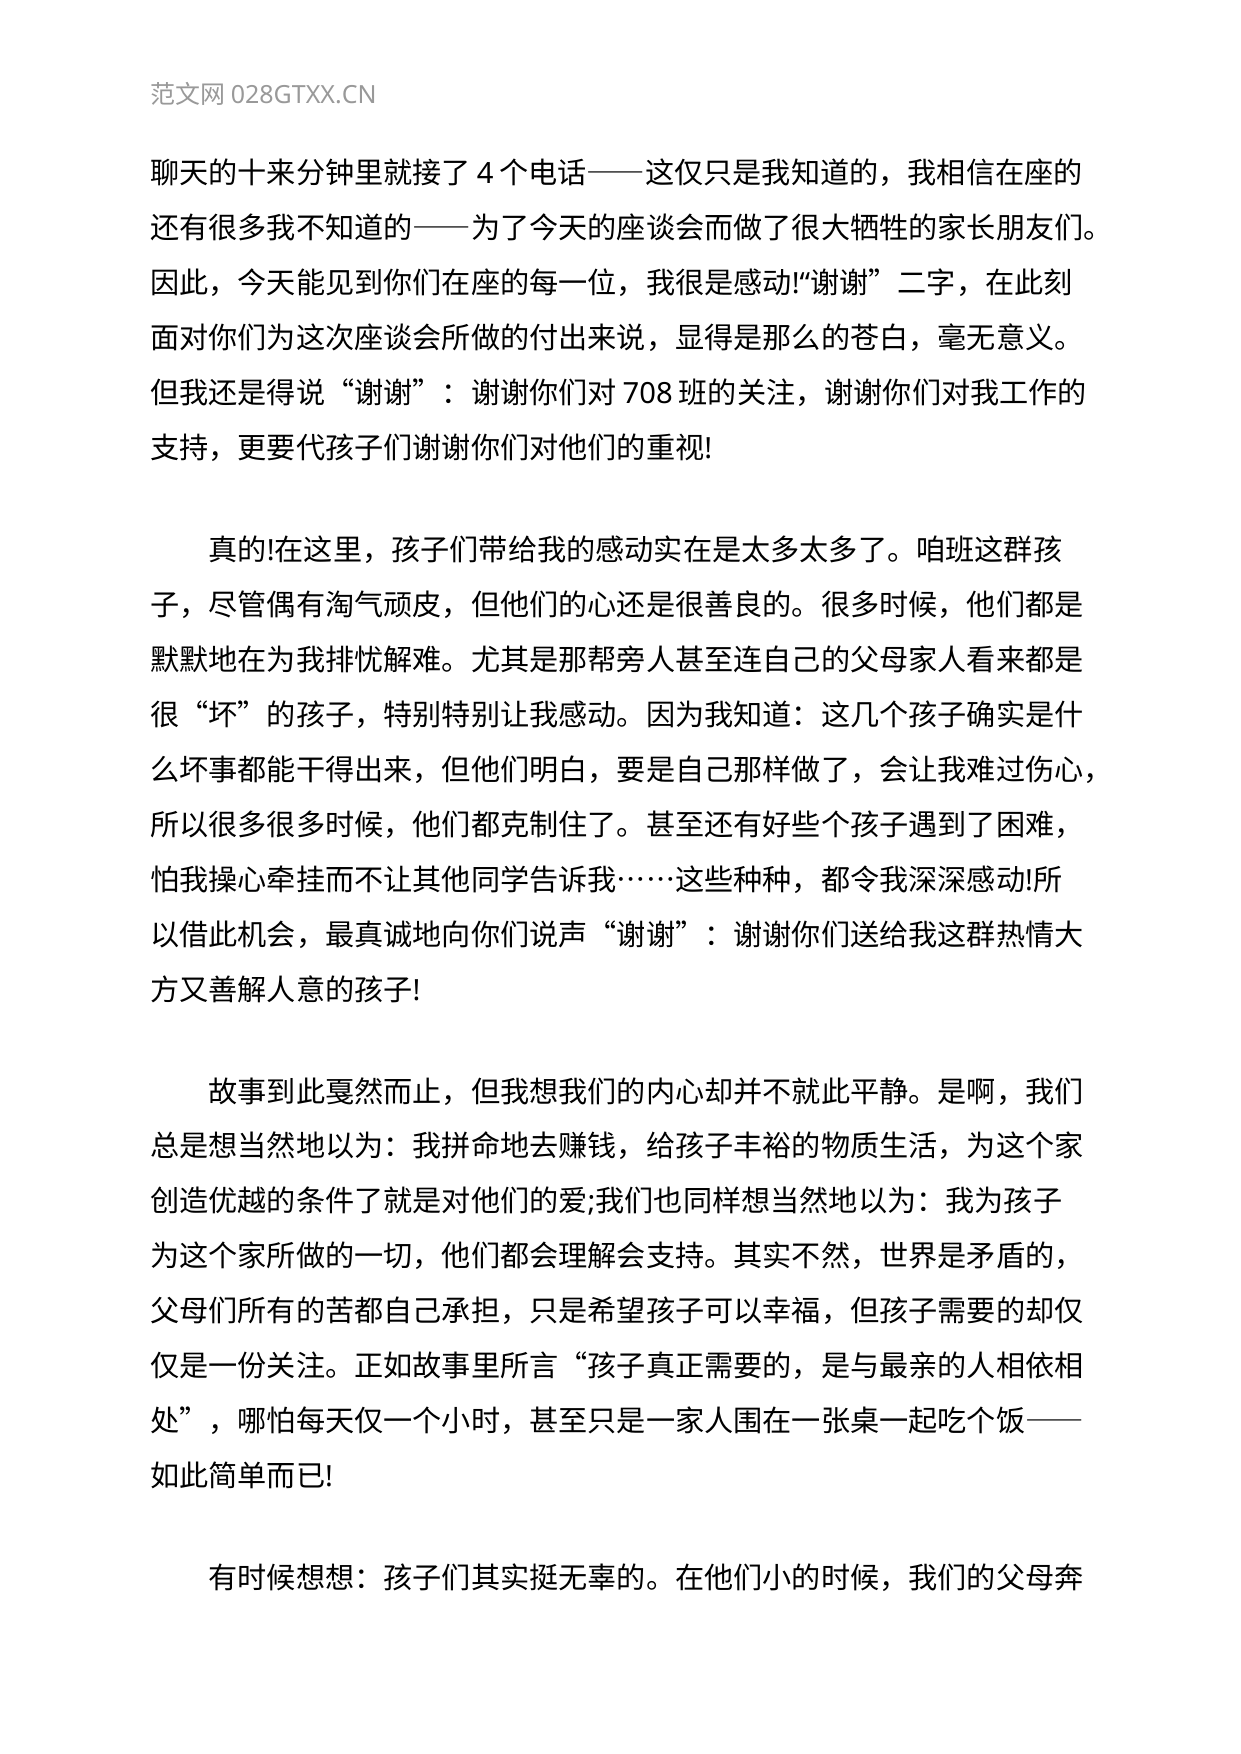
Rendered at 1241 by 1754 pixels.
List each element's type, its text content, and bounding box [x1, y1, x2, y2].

text 真的!在这里，孩子们带给我的感动实在是太多太多了。咱班这群孩子，尽管偶有淘气顽皮，但他们的心还是很善良的。很多时候，他们都是默默地在为我排忧解难。尤其是那帮旁人甚至连自己的父母家人看来都是很“坏”的孩子，特别特别让我感动。因为我知道：这几个孩子确实是什么坏事都能干得出来，但他们明白，要是自己那样做了，会让我难过伤心，所以很多很多时候，他们都克制住了。甚至还有好些个孩子遇到了困难，怕我操心牵挂而不让其他同学告诉我……这些种种，都令我深深感动!所以借此机会，最真诚地向你们说声“谢谢”：谢谢你们送给我这群热情大方又善解人意的孩子! [150, 527, 1090, 1008]
text 故事到此戛然而止，但我想我们的内心却并不就此平静。是啊，我们总是想当然地以为：我拼命地去赚钱，给孩子丰裕的物质生活，为这个家创造优越的条件了就是对他们的爱;我们也同样想当然地以为：我为孩子为这个家所做的一切，他们都会理解会支持。其实不然，世界是矛盾的，父母们所有的苦都自己承担，只是希望孩子可以幸福，但孩子需要的却仅仅是一份关注。正如故事里所言“孩子真正需要的，是与最亲的人相依相处”，哪怕每天仅一个小时，甚至只是一家人围在一张桌一起吃个饭——如此简单而已! [150, 1068, 1090, 1495]
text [150, 1554, 1090, 1597]
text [150, 150, 1090, 467]
